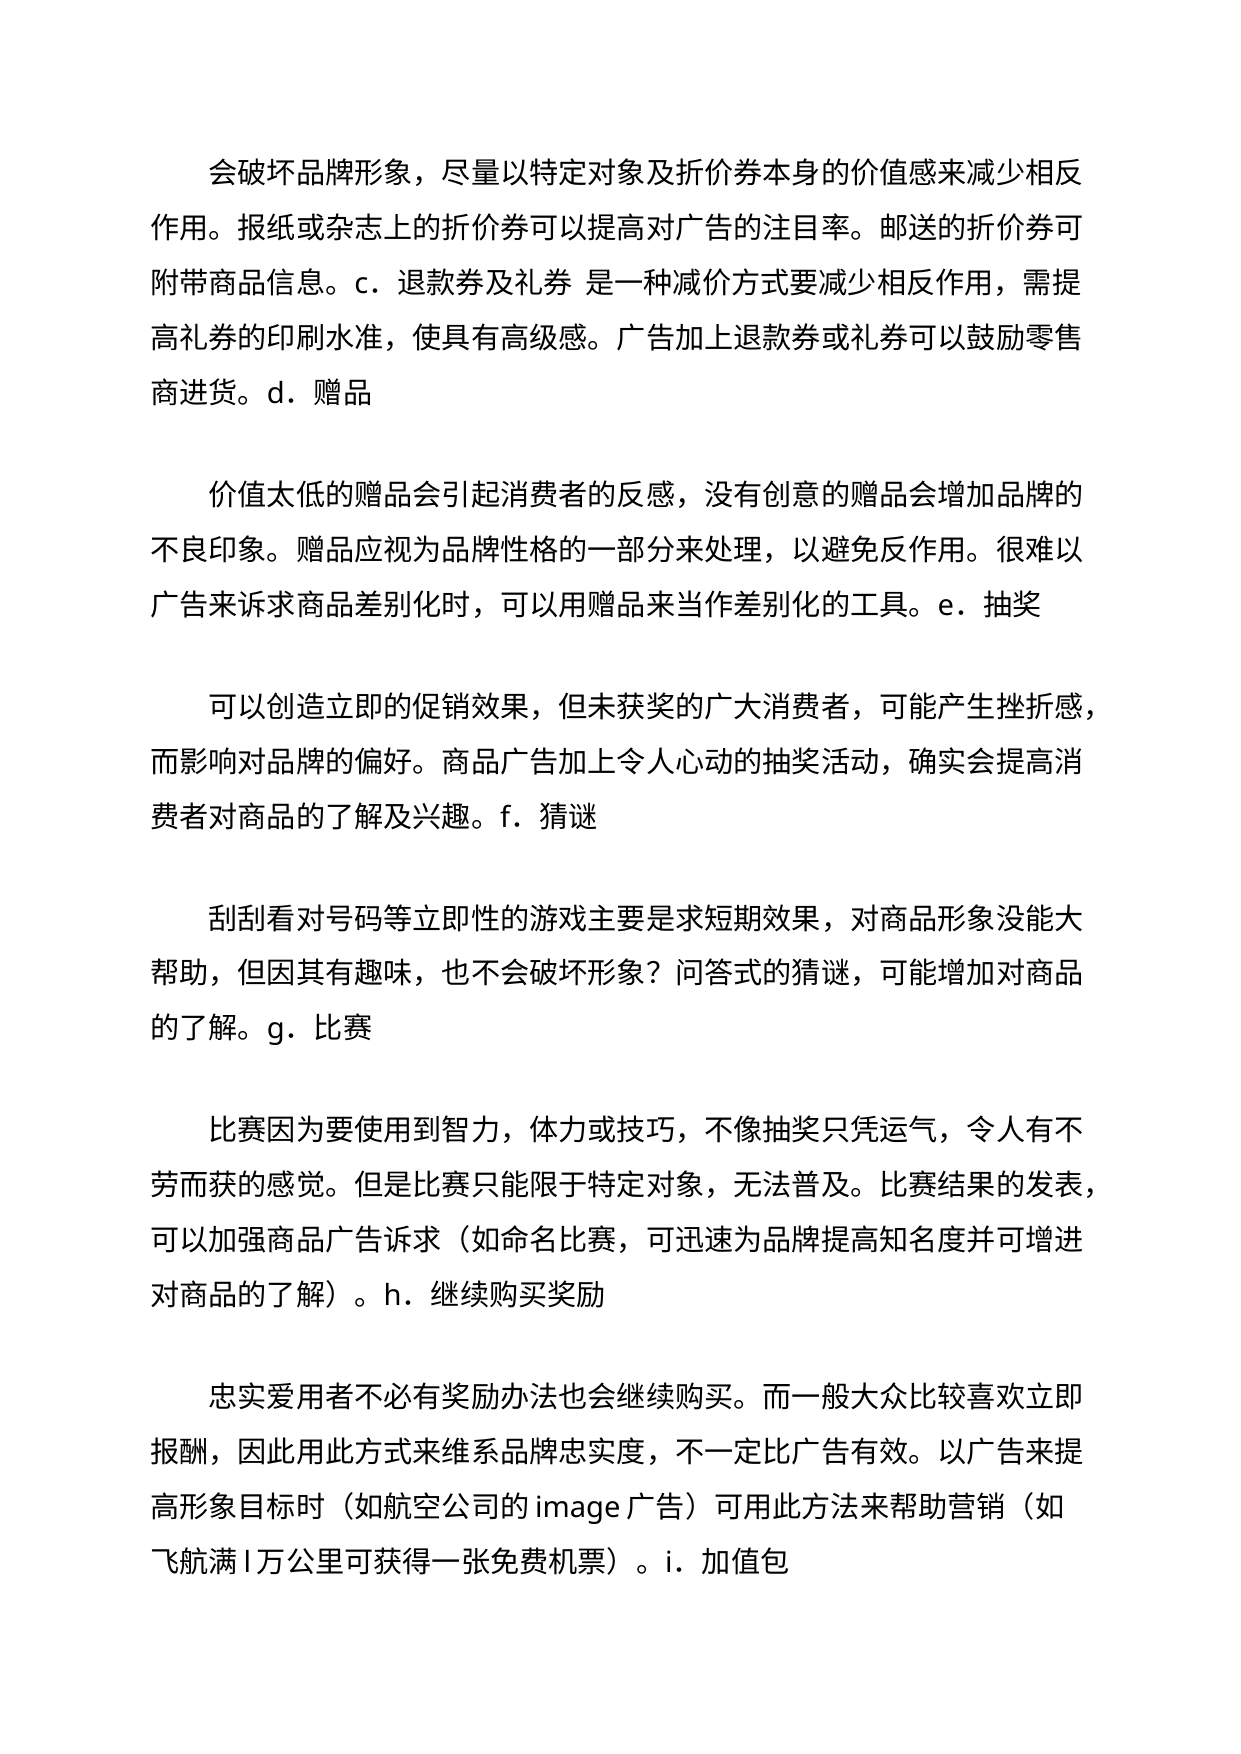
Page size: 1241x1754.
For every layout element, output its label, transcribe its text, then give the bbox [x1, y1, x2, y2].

text 价值太低的赠品会引起消费者的反感，没有创意的赠品会增加品牌的不良印象。赠品应视为品牌性格的一部分来处理，以避免反作用。很难以广告来诉求商品差别化时，可以用赠品来当作差别化的工具。e．抽奖 [150, 472, 1090, 624]
text 刮刮看对号码等立即性的游戏主要是求短期效果，对商品形象没能大帮助，但因其有趣味，也不会破坏形象？问答式的猜谜，可能增加对商品的了解。g．比赛 [150, 895, 1090, 1047]
text 可以创造立即的促销效果，但未获奖的广大消费者，可能产生挫折感，而影响对品牌的偏好。商品广告加上令人心动的抽奖活动，确实会提高消费者对商品的了解及兴趣。f．猜谜 [150, 683, 1090, 836]
text 会破坏品牌形象，尽量以特定对象及折价券本身的价值感来减少相反作用。报纸或杂志上的折价券可以提高对广告的注目率。邮送的折价券可附带商品信息。c．退款券及礼券 是一种减价方式要减少相反作用，需提高礼券的印刷水准，使具有高级感。广告加上退款券或礼券可以鼓励零售商进货。d．赠品 [150, 150, 1090, 412]
text 忠实爱用者不必有奖励办法也会继续购买。而一般大众比较喜欢立即报酬，因此用此方式来维系品牌忠实度，不一定比广告有效。以广告来提高形象目标时（如航空公司的image广告）可用此方法来帮助营销（如飞航满l万公里可获得一张免费机票）。i．加值包 [150, 1374, 1090, 1581]
text 比赛因为要使用到智力，体力或技巧，不像抽奖只凭运气，令人有不劳而获的感觉。但是比赛只能限于特定对象，无法普及。比赛结果的发表，可以加强商品广告诉求（如命名比赛，可迅速为品牌提高知名度并可增进对商品的了解）。h．继续购买奖励 [150, 1107, 1090, 1314]
